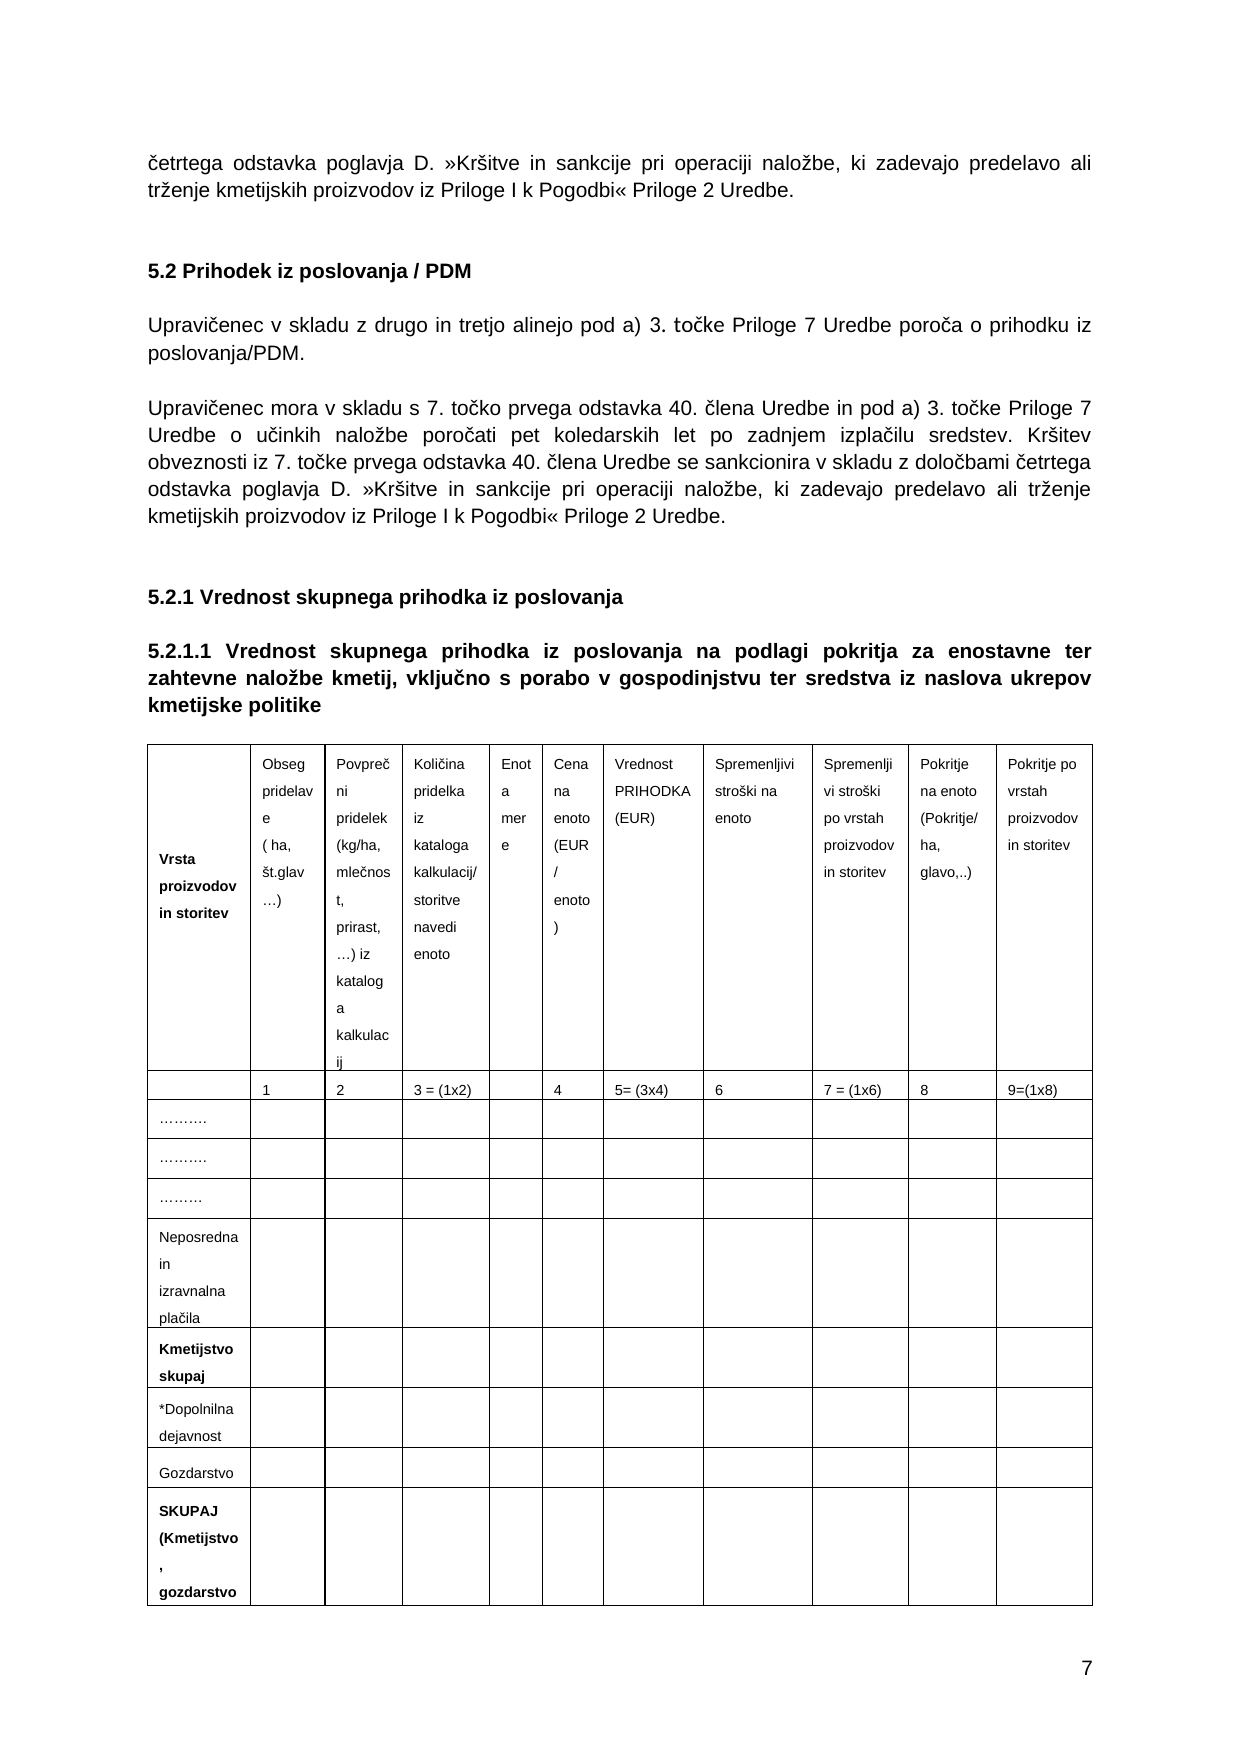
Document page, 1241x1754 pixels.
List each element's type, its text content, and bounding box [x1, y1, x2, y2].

table_cell [997, 1100, 1092, 1137]
table_header Spremenljivi stroški po vrstah proizvodov in storitev [813, 745, 908, 1070]
table_cell 3 = (1x2) [403, 1071, 489, 1098]
table_cell [909, 1488, 996, 1605]
table_cell [604, 1179, 703, 1217]
table_cell [490, 1139, 542, 1177]
table_cell [704, 1488, 812, 1605]
table_cell 1 [251, 1071, 324, 1098]
table_cell [813, 1179, 908, 1217]
table_cell [813, 1448, 908, 1487]
table_cell ……… [148, 1179, 250, 1217]
table_cell [543, 1219, 603, 1327]
table_cell [997, 1219, 1092, 1327]
table_cell 5= (3x4) [604, 1071, 703, 1098]
table_cell [490, 1179, 542, 1217]
table_cell [704, 1448, 812, 1487]
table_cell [148, 1488, 250, 1605]
table_cell Neposredna in izravnalna plačila [148, 1219, 250, 1327]
table_cell [997, 1179, 1092, 1217]
table_cell [997, 1488, 1092, 1605]
table_cell [604, 1388, 703, 1447]
table_header Cena na enoto (EUR/enoto) [543, 745, 603, 1070]
table_cell 6 [704, 1071, 812, 1098]
table_cell Kmetijstvo skupaj [148, 1328, 250, 1387]
table_cell [704, 1328, 812, 1387]
table_cell ………. [148, 1139, 250, 1177]
table_cell [909, 1388, 996, 1447]
table_header Spremenljivi stroški na enoto [704, 745, 812, 1070]
table_header Enota mere [490, 745, 542, 1070]
table_cell [813, 1488, 908, 1605]
table_cell [326, 1448, 402, 1487]
table_cell [251, 1448, 324, 1487]
table_cell [148, 1071, 250, 1098]
table_header Količina pridelka iz kataloga kalkulacij/storitve navedi enoto [403, 745, 489, 1070]
table_cell [490, 1328, 542, 1387]
table_header Vrsta proizvodov in storitev [148, 745, 250, 1070]
table_cell [543, 1388, 603, 1447]
table_cell [909, 1219, 996, 1327]
table_cell [326, 1388, 402, 1447]
table_cell [403, 1139, 489, 1177]
table_cell [251, 1179, 324, 1217]
table_cell [403, 1448, 489, 1487]
table_cell [997, 1388, 1092, 1447]
table_cell [604, 1448, 703, 1487]
text Upravičenec mora v skladu s 7. točko prvega odstavka 40. člena Uredbe in pod a) 3. točke Priloge 7 Uredbe o učinkih naložbe poročati pet koledarskih let po zadnjem izplačilu sredstev. Kršitev obveznosti iz 7. točke prvega odstavka 40. člena Uredbe se sankcionira v skladu z določbami četrtega odstavka poglavja D. »Kršitve in sankcije pri operaciji naložbe, ki zadevajo predelavo ali trženje kmetijskih proizvodov iz Priloge I k Pogodbi« Priloge 2 Uredbe. [148, 392, 1093, 528]
table_cell *Dopolnilna dejavnost [148, 1388, 250, 1447]
table_cell [403, 1328, 489, 1387]
table_cell [813, 1139, 908, 1177]
table_cell [704, 1100, 812, 1137]
table_cell 7 = (1x6) [813, 1071, 908, 1098]
table_cell [490, 1100, 542, 1137]
text 5.2.1 Vrednost skupnega prihodka iz poslovanja [148, 582, 1093, 609]
table_cell [909, 1179, 996, 1217]
table_cell [909, 1100, 996, 1137]
table_cell [604, 1488, 703, 1605]
table_cell [251, 1328, 324, 1387]
table_cell [704, 1219, 812, 1327]
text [148, 148, 1093, 202]
text Upravičenec v skladu z drugo in tretjo alinejo pod a) 3. točke Priloge 7 Uredbe poroča o prihodku iz poslovanja/PDM. [148, 310, 1093, 365]
table_cell [813, 1328, 908, 1387]
table_cell [490, 1448, 542, 1487]
table_cell [326, 1139, 402, 1177]
table_cell [604, 1139, 703, 1177]
table_cell [813, 1388, 908, 1447]
table_cell [403, 1388, 489, 1447]
table_cell [326, 1488, 402, 1605]
table_cell [326, 1179, 402, 1217]
table_cell [704, 1388, 812, 1447]
table_cell [704, 1179, 812, 1217]
table_cell 9=(1x8) [997, 1071, 1092, 1098]
table_cell [326, 1100, 402, 1137]
table_cell [326, 1328, 402, 1387]
table_cell Gozdarstvo [148, 1448, 250, 1487]
table_header Povprečni pridelek (kg/ha, mlečnost, prirast,…) iz kataloga kalkulacij [326, 745, 402, 1070]
text 5.2.1.1 Vrednost skupnega prihodka iz poslovanja na podlagi pokritja za enostavne ter zahtevne naložbe kmetij, vključno s porabo v gospodinjstvu ter sredstva iz naslova ukrepov kmetijske politike [148, 636, 1093, 717]
table_cell [251, 1488, 324, 1605]
table_cell [403, 1179, 489, 1217]
table_cell [543, 1448, 603, 1487]
table_cell 4 [543, 1071, 603, 1098]
table_cell ………. [148, 1100, 250, 1137]
table_cell [251, 1139, 324, 1177]
table_cell [251, 1219, 324, 1327]
table_cell [543, 1328, 603, 1387]
text 5.2 Prihodek iz poslovanja / PDM [148, 256, 1093, 283]
table_cell [604, 1219, 703, 1327]
table_cell [604, 1328, 703, 1387]
table_header Pokritje po vrstah proizvodov in storitev [997, 745, 1092, 1070]
table_cell [997, 1448, 1092, 1487]
table_cell [490, 1488, 542, 1605]
table_cell [604, 1100, 703, 1137]
table_cell [813, 1219, 908, 1327]
table_cell [543, 1179, 603, 1217]
table_cell [543, 1488, 603, 1605]
table_cell [490, 1219, 542, 1327]
table_cell [490, 1071, 542, 1098]
table_cell 8 [909, 1071, 996, 1098]
table_header Obseg pridelave ( ha, št.glav…) [251, 745, 324, 1070]
table_cell [997, 1139, 1092, 1177]
table_cell [403, 1488, 489, 1605]
table_cell [403, 1219, 489, 1327]
table_cell [997, 1328, 1092, 1387]
table_cell [490, 1388, 542, 1447]
table_header Vrednost PRIHODKA (EUR) [604, 745, 703, 1070]
table_cell [251, 1388, 324, 1447]
table_cell [909, 1328, 996, 1387]
table_cell [909, 1139, 996, 1177]
table_cell [543, 1139, 603, 1177]
table_cell [813, 1100, 908, 1137]
table_header Pokritje na enoto (Pokritje/ha, glavo,..) [909, 745, 996, 1070]
table_cell 2 [326, 1071, 402, 1098]
table_cell [403, 1100, 489, 1137]
table_cell [326, 1219, 402, 1327]
table_cell [251, 1100, 324, 1137]
table_cell [909, 1448, 996, 1487]
table_cell [704, 1139, 812, 1177]
table_cell [543, 1100, 603, 1137]
